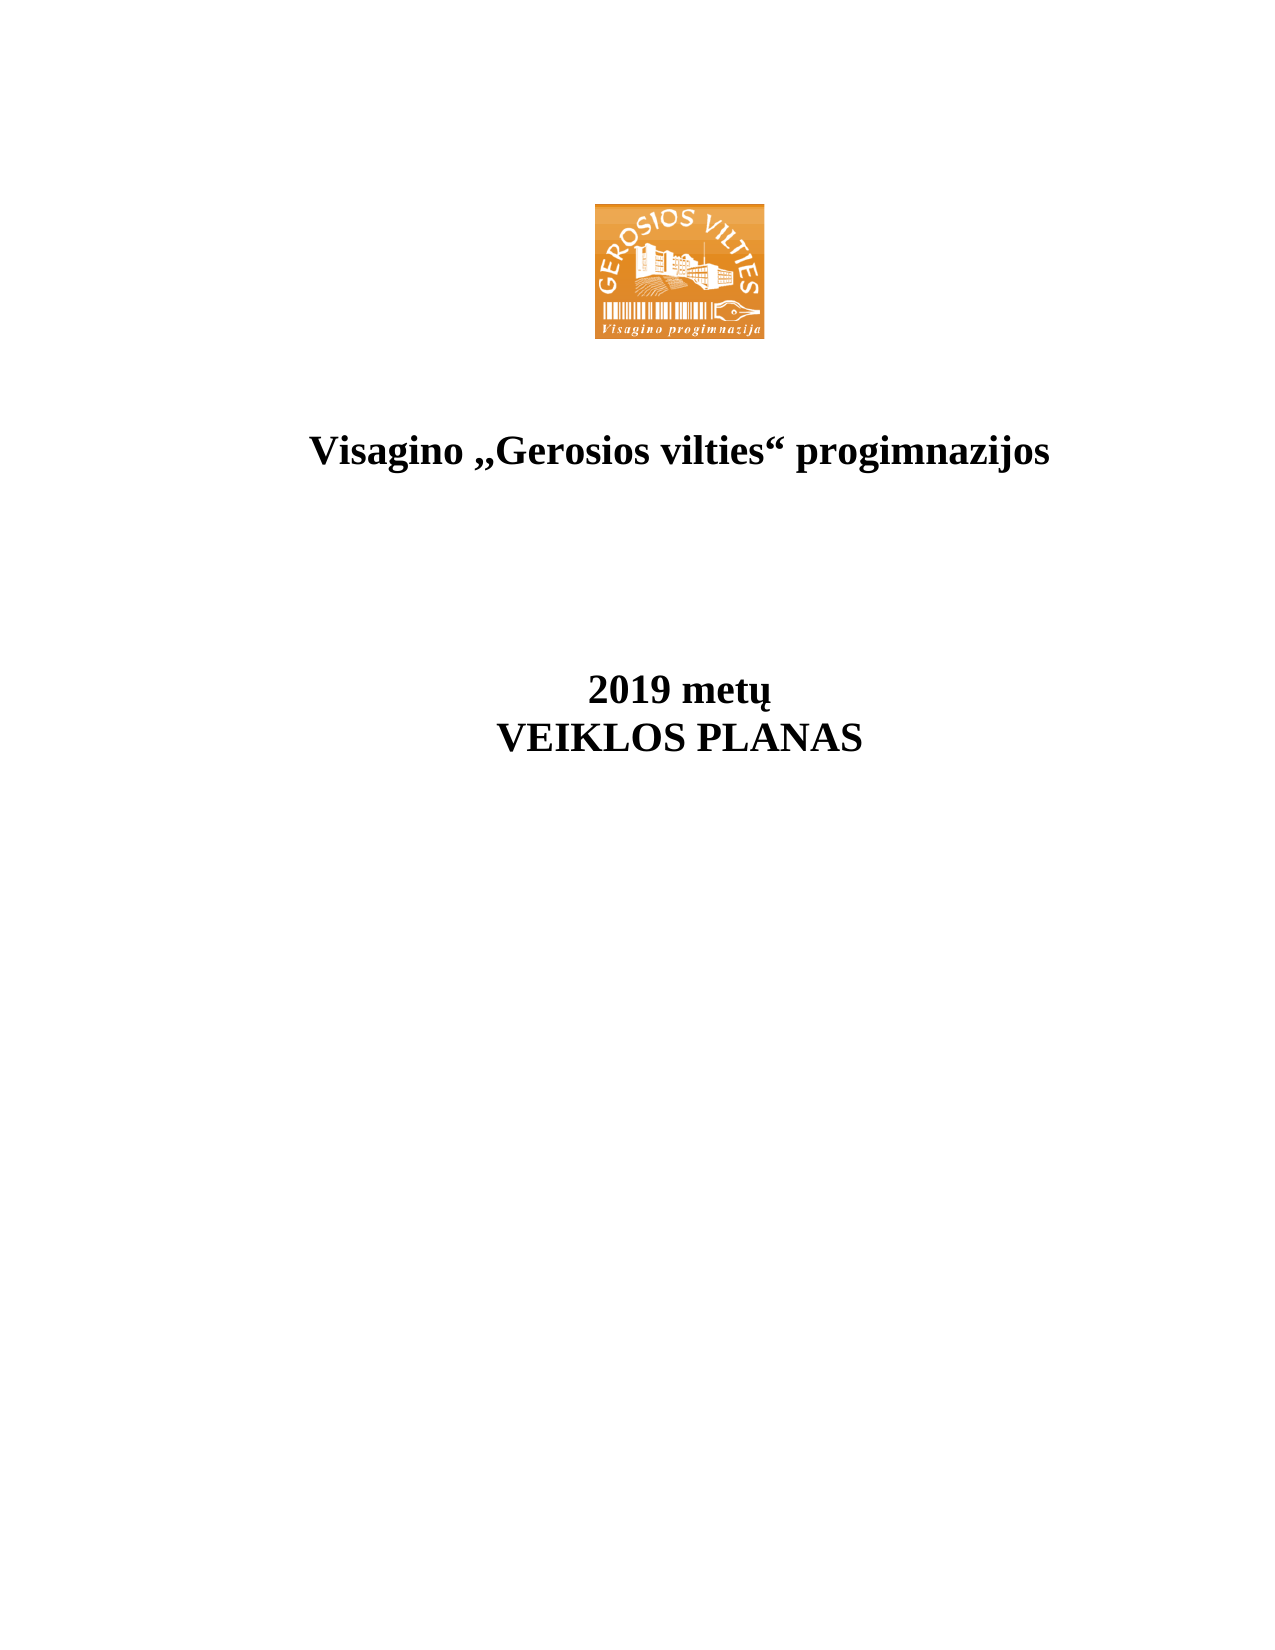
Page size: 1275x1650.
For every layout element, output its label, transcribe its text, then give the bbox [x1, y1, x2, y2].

text Visagino ,,Gerosios vilties“ progimnazijos [150, 425, 1209, 473]
text 2019 metų [150, 665, 1209, 713]
text VEIKLOS PLANAS [150, 713, 1209, 761]
picture [595, 204, 765, 339]
